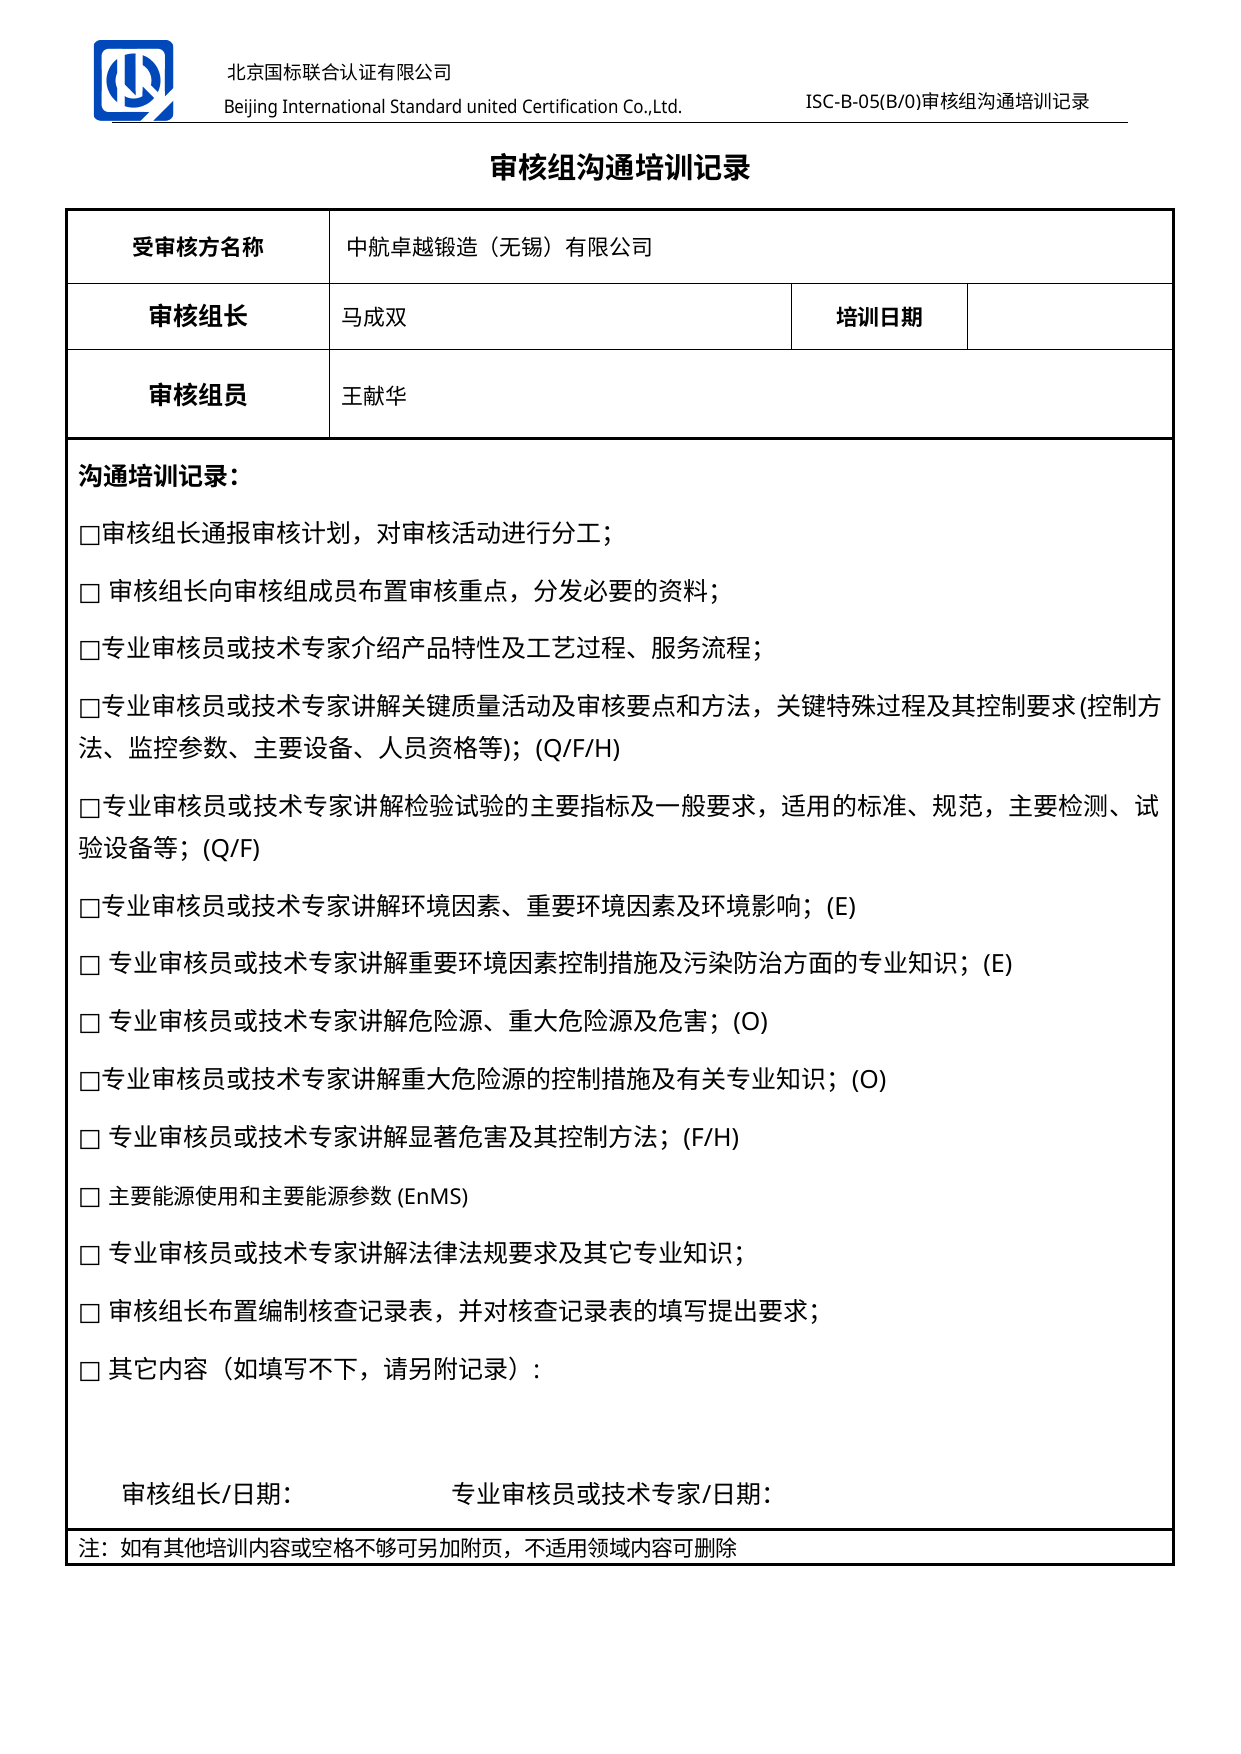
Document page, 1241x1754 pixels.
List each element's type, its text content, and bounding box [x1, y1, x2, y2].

text 审核组沟通培训记录 [112, 144, 1128, 186]
table_cell 注：如有其他培训内容或空格不够可另加附页，不适用领域内容可删除 [68, 1531, 1172, 1563]
picture [93, 40, 174, 121]
table_cell 王献华 [330, 350, 1172, 437]
table_cell 审核组员 [68, 350, 329, 437]
table_cell 培训日期 [792, 284, 967, 349]
table_cell 马成双 [330, 284, 791, 349]
table_cell 审核组长 [68, 284, 329, 349]
table_header 中航卓越锻造（无锡）有限公司 [330, 211, 1172, 282]
table_header 受审核方名称 [68, 211, 329, 282]
table_cell 沟通培训记录： □审核组长通报审核计划，对审核活动进行分工； □ 审核组长向审核组成员布置审核重点，分发必要的资料； □专业审核员或技术专家介绍产品特性及工艺过程、服务流程； □专业审核员或技术专家讲解关键质量活动及审核要点和方法，关键特殊过程及其控制要求(控制方法、监控参数、主要设备、人员资格等)；(Q/F/H) □专业审核员或技术专家讲解检验试验的主要指标及一般要求，适用的标准、规范，主要检测、试验设备等；(Q/F) □专业审核员或技术专家讲解环境因素、重要环境因素及环境影响；(E) □ 专业审核员或技术专家讲解重要环境因素控制措施及污染防治方面的专业知识；(E) □ 专业审核员或技术专家讲解危险源、重大危险源及危害；(O) □专业审核员或技术专家讲解重大危险源的控制措施及有关专业知识；(O) □ 专业审核员或技术专家讲解显著危害及其控制方法；(F/H) □ 主要能源使用和主要能源参数 (EnMS) □ 专业审核员或技术专家讲解法律法规要求及其它专业知识； □ 审核组长布置编制核查记录表，并对核查记录表的填写提出要求； □ 其它内容（如填写不下，请另附记录）: 审核组长/日期： 专业审核员或技术专家/日期： [68, 440, 1172, 1528]
table_cell [968, 284, 1172, 349]
